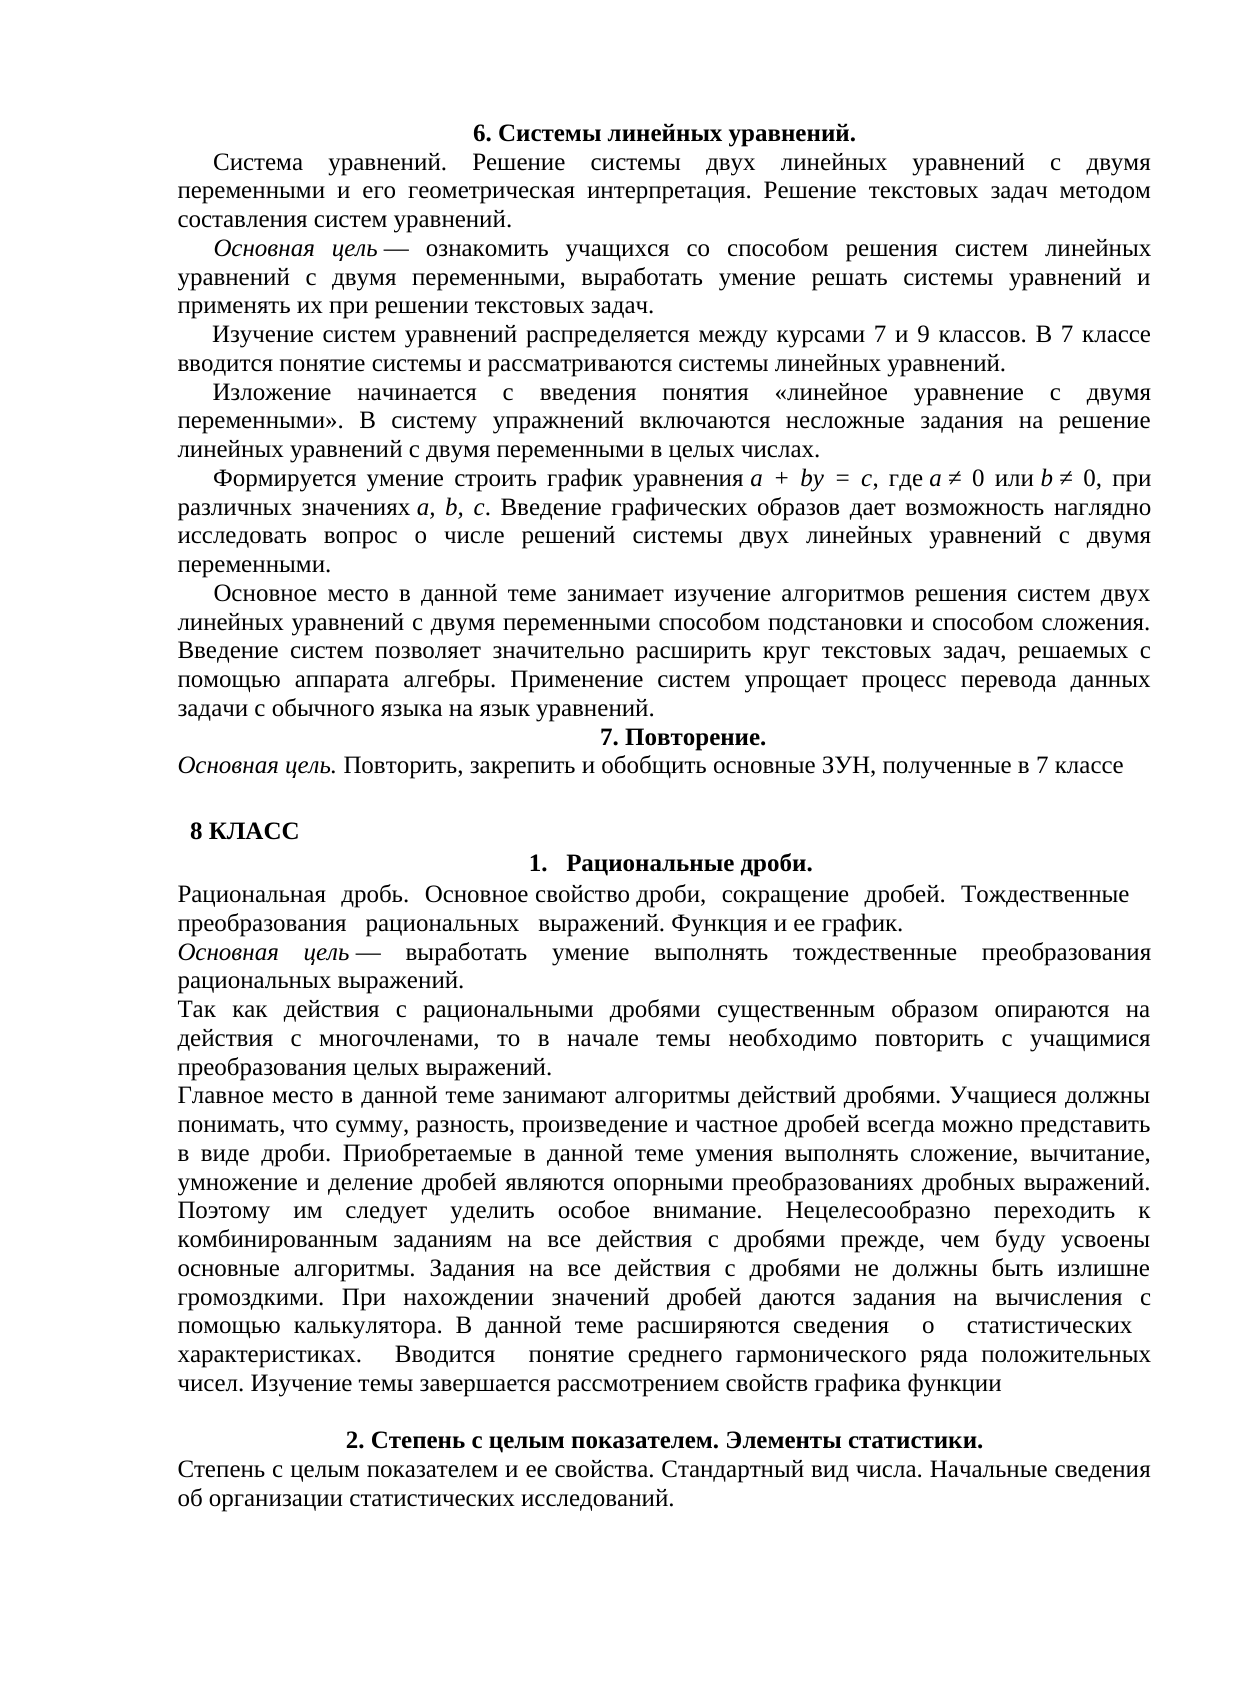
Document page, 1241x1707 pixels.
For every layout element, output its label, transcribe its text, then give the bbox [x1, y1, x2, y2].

text Основная цель — ознакомить учащихся со способом решения систем линейных уравнений с двумя переменными, выработать умение решать системы уравнений и применять их при решении текстовых задач. [177, 233, 1152, 319]
text Формируется умение строить график уравнения а + bу = с, где а ≠ 0 или b ≠ 0, при различных значениях а, b, с. Введение графических образов дает возможность наглядно исследовать вопрос о числе решений системы двух линейных уравнений с двумя переменными. [177, 463, 1152, 578]
text Степень с целым показателем и ее свойства. Стандартный вид числа. Начальные сведения об организации статистических исследований. [177, 1454, 1152, 1512]
text Основная цель — выработать умение выполнять тождественные преобразования рациональных выражений. [177, 937, 1152, 994]
text 8 КЛАСС [190, 816, 1152, 845]
text 1. Рациональные дроби. [190, 848, 1152, 877]
text Так как действия с рациональными дробями существенным образом опираются на действия с многочленами, то в начале темы необходимо повторить с учащимися преобразования целых выражений. [177, 994, 1152, 1081]
text 6. Системы линейных уравнений. [177, 118, 1152, 147]
text Изложение начинается с введения понятия «линейное уравнение с двумя переменными». В систему упражнений включаются несложные задания на решение линейных уравнений с двумя переменными в целых числах. [177, 377, 1152, 463]
text Изучение систем уравнений распределяется между курсами 7 и 9 классов. В 7 классе вводится понятие системы и рассматриваются системы линейных уравнений. [177, 319, 1152, 377]
text Система уравнений. Решение системы двух линейных уравнений с двумя переменными и его геометрическая интерпретация. Решение текстовых задач методом составления систем уравнений. [177, 147, 1152, 233]
text 2. Степень с целым показателем. Элементы статистики. [177, 1426, 1152, 1454]
text Рациональная дробь. Основное свойство дроби, сокращение дробей. Тождественные преобразования рациональных выражений. Функция и ее график. [177, 879, 1152, 937]
text Основная цель. Повторить, закрепить и обобщить основные ЗУН, полученные в 7 классе [177, 751, 1152, 779]
text Основное место в данной теме занимает изучение алгоритмов решения систем двух линейных уравнений с двумя переменными способом подстановки и способом сложения. Введение систем позволяет значительно расширить круг текстовых задач, решаемых с помощью аппарата алгебры. Применение систем упрощает процесс перевода данных задачи с обычного языка на язык уравнений. [177, 578, 1152, 722]
text 7. Повторение. [177, 722, 1152, 751]
text Главное место в данной теме занимают алгоритмы действий дробями. Учащиеся должны понимать, что сумму, разность, произведение и частное дробей всегда можно представить в виде дроби. Приобретаемые в данной теме умения выполнять сложение, вычитание, умножение и деление дробей являются опорными преобразованиях дробных выражений. Поэтому им следует уделить особое внимание. Нецелесообразно переходить к комбинированным заданиям на все действия с дробями прежде, чем буду усвоены основные алгоритмы. Задания на все действия с дробями не должны быть излишне громоздкими. При нахождении значений дробей даются задания на вычисления с помощью калькулятора. В данной теме расширяются сведения о статистических характеристиках. Вводится понятие среднего гармонического ряда положительных чисел. Изучение темы завершается рассмотрением свойств графика функции [177, 1081, 1152, 1397]
